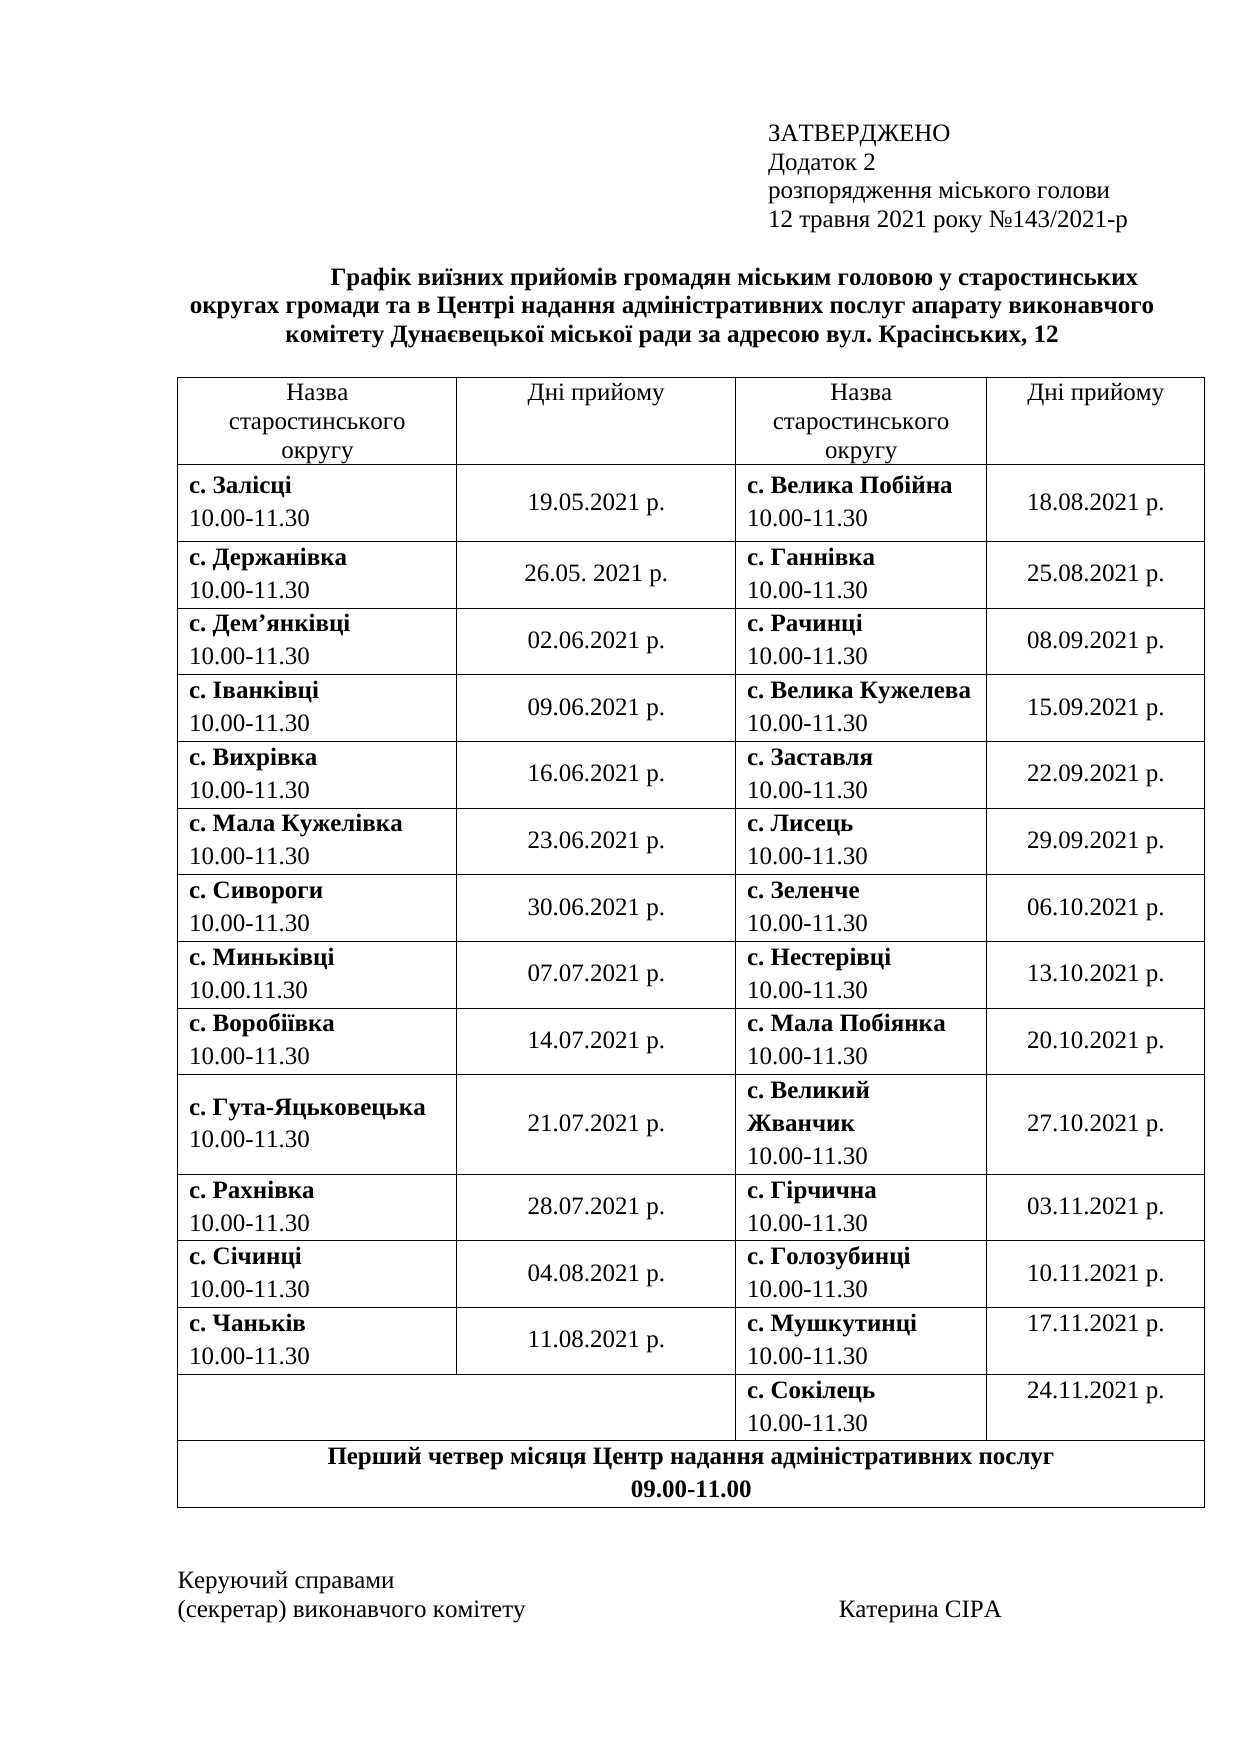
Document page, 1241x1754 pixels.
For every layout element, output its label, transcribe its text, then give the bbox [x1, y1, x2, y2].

table_cell с. Голозубинці 10.00-11.30 [736, 1241, 986, 1307]
table_cell с. Січинці 10.00-11.30 [178, 1241, 456, 1307]
table_cell с. Чаньків 10.00-11.30 [178, 1308, 456, 1374]
table_cell 06.10.2021 р. [987, 875, 1204, 941]
table_cell 09.06.2021 р. [457, 675, 735, 741]
table_cell 25.08.2021 р. [987, 542, 1204, 607]
table_cell 23.06.2021 р. [457, 809, 735, 874]
table_cell с. Рахнівка 10.00-11.30 [178, 1175, 456, 1240]
table_cell 02.06.2021 р. [457, 609, 735, 674]
table_cell с. Гірчична 10.00-11.30 [736, 1175, 986, 1240]
table_cell с. Дем’янківці 10.00-11.30 [178, 609, 456, 674]
table_header Назва старостинського округу [178, 378, 456, 464]
table_cell 21.07.2021 р. [457, 1075, 735, 1174]
table_header Дні прийому [457, 378, 735, 464]
table_cell [178, 1375, 735, 1440]
table_cell 04.08.2021 р. [457, 1241, 735, 1307]
table_cell с. Велика Кужелева 10.00-11.30 [736, 675, 986, 741]
text Графік виїзних прийомів громадян міським головою у старостинських округах громади та в Центрі надання адміністративних послуг апарату виконавчого комітету Дунаєвецької міської ради за адресою вул. Красінських, 12 [177, 262, 1167, 348]
text ЗАТВЕРДЖЕНО [768, 118, 1167, 147]
text Додаток 2 [768, 147, 1167, 176]
table_cell с. Держанівка 10.00-11.30 [178, 542, 456, 607]
table_header Дні прийому [987, 378, 1204, 464]
table_cell 24.11.2021 р. [987, 1375, 1204, 1440]
table_cell 22.09.2021 р. [987, 742, 1204, 807]
table_cell 20.10.2021 р. [987, 1009, 1204, 1074]
table_cell с. Мушкутинці 10.00-11.30 [736, 1308, 986, 1374]
table_cell 16.06.2021 р. [457, 742, 735, 807]
table_cell 27.10.2021 р. [987, 1075, 1204, 1174]
table_cell 11.08.2021 р. [457, 1308, 735, 1374]
table_cell с. Ганнівка 10.00-11.30 [736, 542, 986, 607]
table_cell с. Рачинці 10.00-11.30 [736, 609, 986, 674]
table_cell 18.08.2021 р. [987, 465, 1204, 541]
table_cell 08.09.2021 р. [987, 609, 1204, 674]
table_cell с. Воробіївка 10.00-11.30 [178, 1009, 456, 1074]
table_cell 03.11.2021 р. [987, 1175, 1204, 1240]
table_cell 15.09.2021 р. [987, 675, 1204, 741]
text розпорядження міського голови [768, 176, 1167, 204]
table_cell с. Нестерівці 10.00-11.30 [736, 942, 986, 1007]
table_cell с. Зеленче 10.00-11.30 [736, 875, 986, 941]
table_cell с. Миньківці 10.00.11.30 [178, 942, 456, 1007]
table_cell 07.07.2021 р. [457, 942, 735, 1007]
text (секретар) виконавчого комітету Катерина СІРА [177, 1594, 1167, 1623]
table_cell 17.11.2021 р. [987, 1308, 1204, 1374]
table_cell 13.10.2021 р. [987, 942, 1204, 1007]
table_cell с. Заставля 10.00-11.30 [736, 742, 986, 807]
table_cell Перший четвер місяця Центр надання адміністративних послуг 09.00-11.00 [178, 1441, 1204, 1507]
table_cell с. Велика Побійна 10.00-11.30 [736, 465, 986, 541]
table_cell 29.09.2021 р. [987, 809, 1204, 874]
table_cell 28.07.2021 р. [457, 1175, 735, 1240]
table_cell 14.07.2021 р. [457, 1009, 735, 1074]
table_cell с. Великий Жванчик 10.00-11.30 [736, 1075, 986, 1174]
table_cell с. Мала Кужелівка 10.00-11.30 [178, 809, 456, 874]
table_cell с. Сивороги 10.00-11.30 [178, 875, 456, 941]
table_cell 10.11.2021 р. [987, 1241, 1204, 1307]
table_cell 26.05. 2021 р. [457, 542, 735, 607]
table_cell с. Мала Побіянка 10.00-11.30 [736, 1009, 986, 1074]
table_cell с. Лисець 10.00-11.30 [736, 809, 986, 874]
table_cell с. Вихрівка 10.00-11.30 [178, 742, 456, 807]
table_cell с. Сокілець 10.00-11.30 [736, 1375, 986, 1440]
text 12 травня 2021 року №143/2021-р [768, 204, 1167, 233]
table_cell с. Іванківці 10.00-11.30 [178, 675, 456, 741]
table_cell с. Залісці 10.00-11.30 [178, 465, 456, 541]
table_cell с. Гута-Яцьковецька 10.00-11.30 [178, 1075, 456, 1174]
table_header Назва старостинського округу [736, 378, 986, 464]
text Керуючий справами [177, 1566, 1167, 1594]
table_cell 30.06.2021 р. [457, 875, 735, 941]
table_cell 19.05.2021 р. [457, 465, 735, 541]
